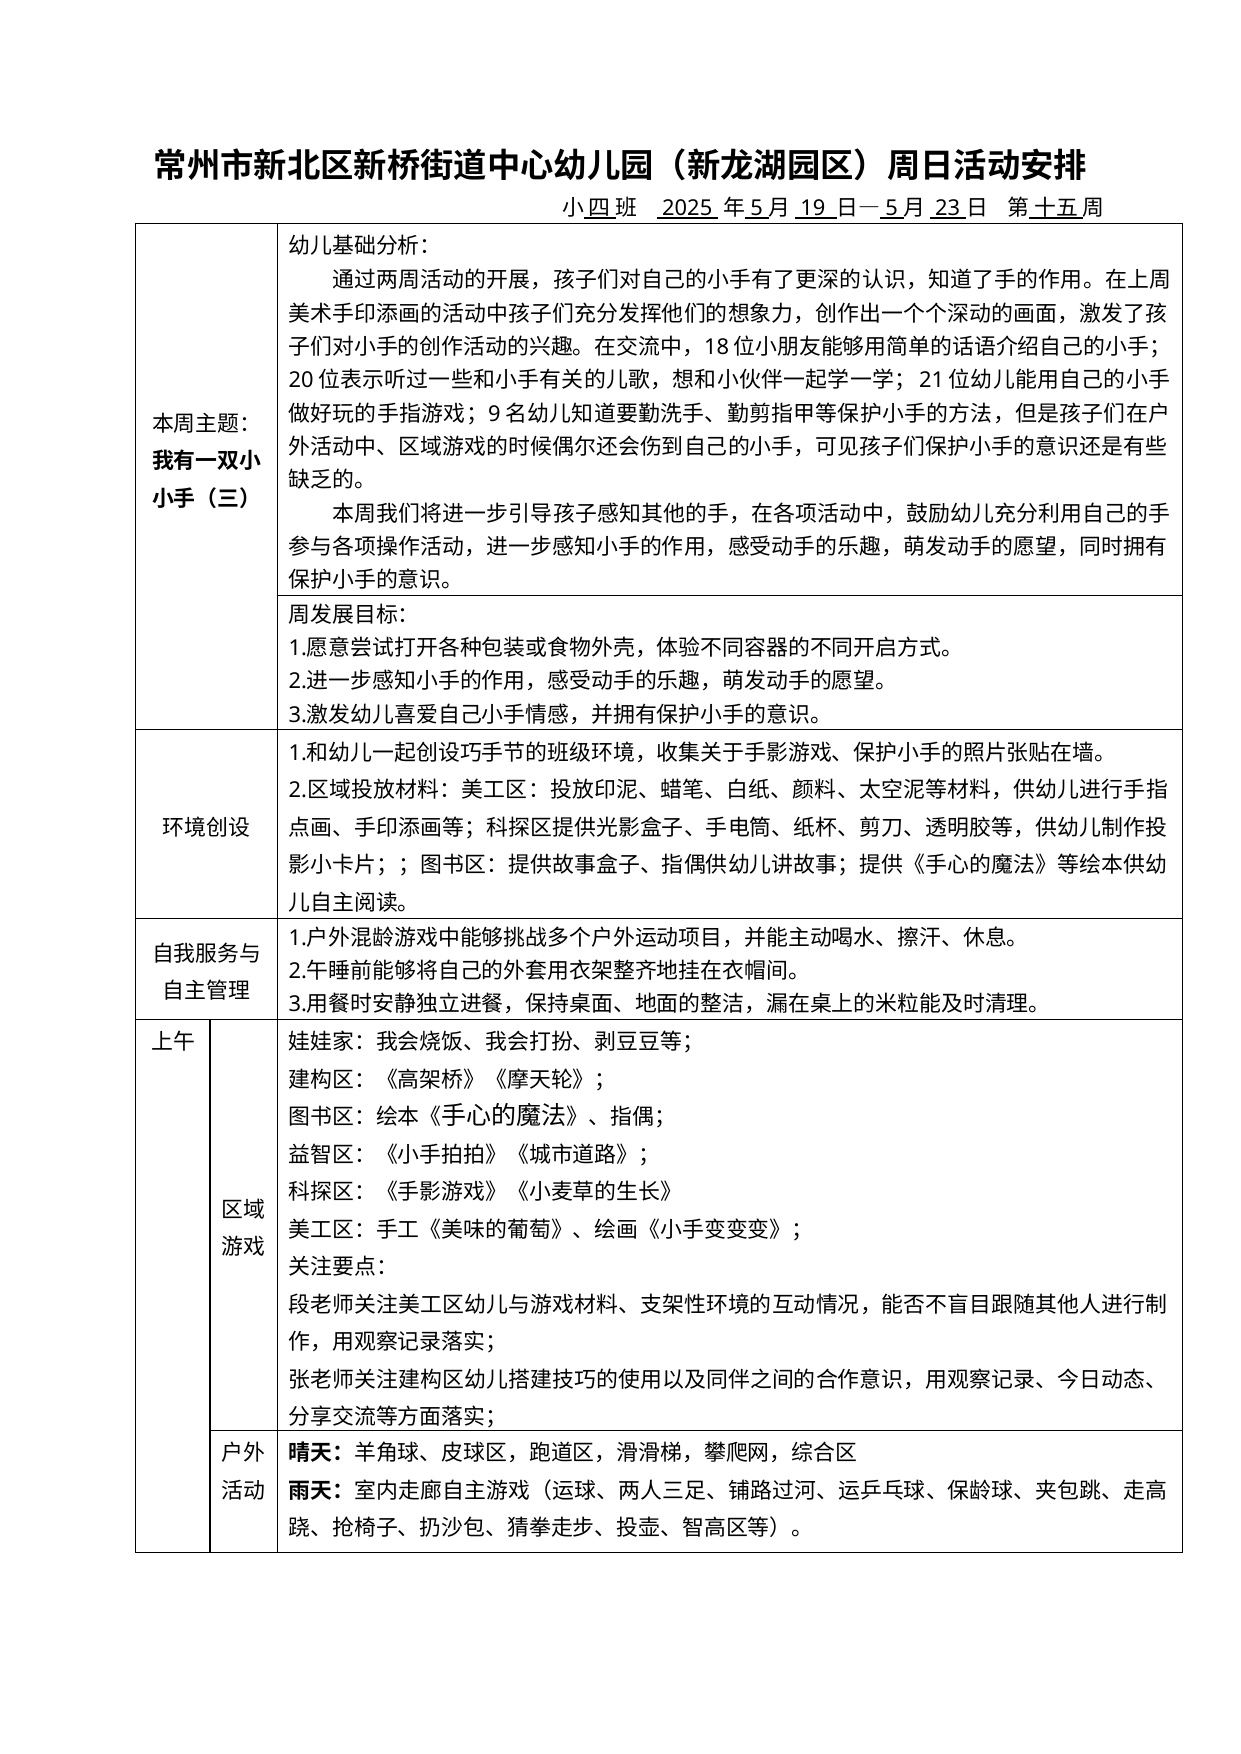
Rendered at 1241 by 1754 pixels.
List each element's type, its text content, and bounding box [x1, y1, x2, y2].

table_cell 环境创设 [136, 730, 277, 917]
table_cell 上午 [136, 1020, 209, 1552]
table_cell 户外 活动 [211, 1431, 277, 1552]
text 常州市新北区新桥街道中心幼儿园（新龙湖园区）周日活动安排 [136, 148, 1104, 185]
table_cell 晴天：羊角球、皮球区，跑道区，滑滑梯，攀爬网，综合区 雨天：室内走廊自主游戏（运球、两人三足、铺路过河、运乒乓球、保龄球、夹包跳、走高跷、抢椅子、扔沙包、猜拳走步、投壶、智高区等）。 [278, 1431, 1182, 1552]
table_cell 1.和幼儿一起创设巧手节的班级环境，收集关于手影游戏、保护小手的照片张贴在墙。 2.区域投放材料：美工区：投放印泥、蜡笔、白纸、颜料、太空泥等材料，供幼儿进行手指点画、手印添画等；科探区提供光影盒子、手电筒、纸杯、剪刀、透明胶等，供幼儿制作投影小卡片；；图书区：提供故事盒子、指偶供幼儿讲故事；提供《手心的魔法》等绘本供幼儿自主阅读。 [278, 730, 1182, 917]
table_cell 周发展目标： 1.愿意尝试打开各种包装或食物外壳，体验不同容器的不同开启方式。 2.进一步感知小手的作用，感受动手的乐趣，萌发动手的愿望。 3.激发幼儿喜爱自己小手情感，并拥有保护小手的意识。 [278, 596, 1182, 729]
table_cell 区域 游戏 [211, 1020, 277, 1430]
table_cell 娃娃家：我会烧饭、我会打扮、剥豆豆等； 建构区：《高架桥》《摩天轮》； 图书区：绘本《手心的魔法》、指偶； 益智区：《小手拍拍》《城市道路》； 科探区：《手影游戏》《小麦草的生长》 美工区：手工《美味的葡萄》、绘画《小手变变变》； 关注要点： 段老师关注美工区幼儿与游戏材料、支架性环境的互动情况，能否不盲目跟随其他人进行制作，用观察记录落实； 张老师关注建构区幼儿搭建技巧的使用以及同伴之间的合作意识，用观察记录、今日动态、分享交流等方面落实； [278, 1020, 1182, 1430]
table_header 幼儿基础分析： 通过两周活动的开展，孩子们对自己的小手有了更深的认识，知道了手的作用。在上周美术手印添画的活动中孩子们充分发挥他们的想象力，创作出一个个深动的画面，激发了孩子们对小手的创作活动的兴趣。在交流中，18位小朋友能够用简单的话语介绍自己的小手；20位表示听过一些和小手有关的儿歌，想和小伙伴一起学一学；21位幼儿能用自己的小手做好玩的手指游戏；9名幼儿知道要勤洗手、勤剪指甲等保护小手的方法，但是孩子们在户外活动中、区域游戏的时候偶尔还会伤到自己的小手，可见孩子们保护小手的意识还是有些缺乏的。 本周我们将进一步引导孩子感知其他的手，在各项活动中，鼓励幼儿充分利用自己的手参与各项操作活动，进一步感知小手的作用，感受动手的乐趣，萌发动手的愿望，同时拥有保护小手的意识。 [278, 224, 1182, 594]
table_header 本周主题： 我有一双小小手（三） [136, 224, 277, 729]
text 小 四 班 2025 年 5 月 19 日— 5 月 23 日 第 十五 周 [136, 185, 1104, 223]
table_cell 1.户外混龄游戏中能够挑战多个户外运动项目，并能主动喝水、擦汗、休息。 2.午睡前能够将自己的外套用衣架整齐地挂在衣帽间。 3.用餐时安静独立进餐，保持桌面、地面的整洁，漏在桌上的米粒能及时清理。 [278, 919, 1182, 1018]
table_cell 自我服务与自主管理 [136, 919, 277, 1018]
